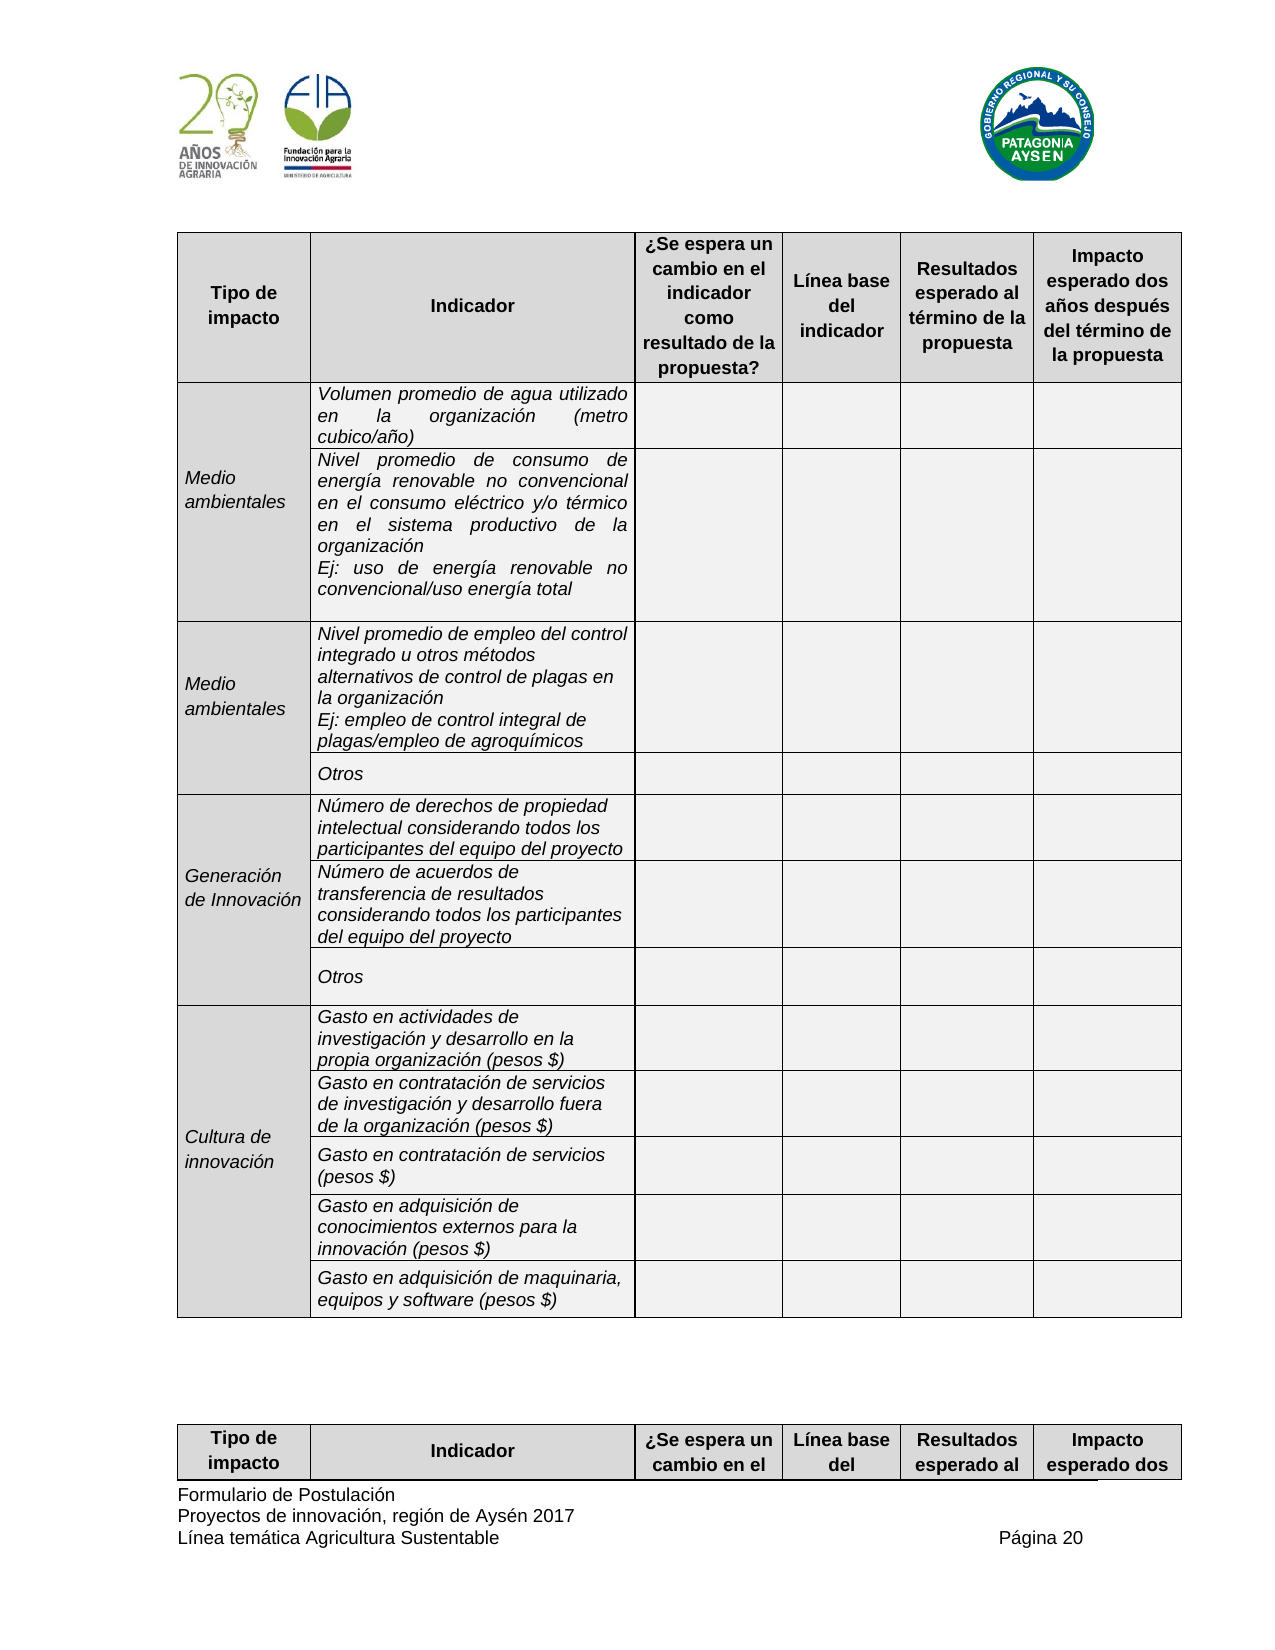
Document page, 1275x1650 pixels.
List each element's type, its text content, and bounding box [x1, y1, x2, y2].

table_cell [1034, 1261, 1181, 1317]
table_cell [901, 753, 1033, 794]
table_cell [636, 383, 782, 448]
table_header Resultados esperado al término de la propuesta [901, 233, 1033, 382]
table_cell Nivel promedio de empleo del control integrado u otros métodos alternativos de control de plagas en la organización Ej: empleo de control integral de plagas/empleo de agroquímicos [311, 622, 634, 752]
table_cell [901, 1195, 1033, 1259]
table_cell [1034, 449, 1181, 621]
table_cell [901, 795, 1033, 860]
table_header ¿Se espera un cambio en el indicador como resultado de la propuesta? [636, 233, 782, 382]
table_cell Volumen promedio de agua utilizado en la organización (metro cubico/año) [311, 383, 634, 448]
table_header Indicador [311, 1425, 634, 1479]
table_header Tipo de impacto [178, 233, 310, 382]
table_cell [1034, 753, 1181, 794]
table_cell [901, 383, 1033, 448]
table_cell [783, 861, 900, 947]
table_cell [901, 861, 1033, 947]
table_cell [783, 383, 900, 448]
table_cell Medio ambientales [178, 622, 310, 794]
table_header Línea base del indicador [783, 1425, 900, 1479]
table_cell [901, 622, 1033, 752]
table_header ¿Se espera un cambio en el indicador como resultado de la propuesta? [636, 1425, 782, 1479]
table_cell [1034, 1071, 1181, 1136]
table_header Impacto esperado dos años después del término de la propuesta [1034, 233, 1181, 382]
table_cell [1034, 622, 1181, 752]
table_cell [1034, 948, 1181, 1005]
table_cell [636, 1006, 782, 1070]
table_cell [783, 1006, 900, 1070]
table_cell Gasto en actividades de investigación y desarrollo en la propia organización (pesos $) [311, 1006, 634, 1070]
table_cell [636, 1071, 782, 1136]
table_cell [636, 622, 782, 752]
table_cell [783, 1071, 900, 1136]
table_cell [901, 1137, 1033, 1194]
table_cell Otros [311, 948, 634, 1005]
table_header Línea base del indicador [783, 233, 900, 382]
table_cell Gasto en contratación de servicios de investigación y desarrollo fuera de la organización (pesos $) [311, 1071, 634, 1136]
table_cell [636, 1195, 782, 1259]
table_cell [636, 1137, 782, 1194]
table_cell [1034, 383, 1181, 448]
table_cell [783, 753, 900, 794]
table_cell [636, 753, 782, 794]
table_cell Generación de Innovación [178, 795, 310, 1005]
table_cell [1034, 861, 1181, 947]
picture [978, 65, 1094, 181]
table_cell Otros [311, 753, 634, 794]
table_cell [901, 1006, 1033, 1070]
table_cell Gasto en adquisición de maquinaria, equipos y software (pesos $) [311, 1261, 634, 1317]
table_cell [783, 1137, 900, 1194]
table_cell [901, 1261, 1033, 1317]
table_cell [636, 1261, 782, 1317]
table_cell [783, 1195, 900, 1259]
table_cell Número de derechos de propiedad intelectual considerando todos los participantes del equipo del proyecto [311, 795, 634, 860]
table_cell [1034, 1006, 1181, 1070]
table_cell [901, 449, 1033, 621]
table_cell [783, 449, 900, 621]
table_cell Gasto en adquisición de conocimientos externos para la innovación (pesos $) [311, 1195, 634, 1259]
table_header Tipo de impacto [178, 1425, 310, 1479]
table_cell [783, 795, 900, 860]
table_cell [783, 1261, 900, 1317]
table_cell Medio ambientales [178, 383, 310, 621]
table_cell [783, 622, 900, 752]
table_cell [1034, 1137, 1181, 1194]
table_cell [636, 948, 782, 1005]
table_cell Número de acuerdos de transferencia de resultados considerando todos los participantes del equipo del proyecto [311, 861, 634, 947]
table_cell [901, 948, 1033, 1005]
table_cell Cultura de innovación [178, 1006, 310, 1317]
table_header Indicador [311, 233, 634, 382]
table_cell [636, 449, 782, 621]
table_header Impacto esperado dos años después del término de la propuesta [1034, 1425, 1181, 1479]
table_cell [636, 861, 782, 947]
table_cell [901, 1071, 1033, 1136]
table_cell Gasto en contratación de servicios (pesos $) [311, 1137, 634, 1194]
table_cell [1034, 795, 1181, 860]
table_cell [1034, 1195, 1181, 1259]
table_header Resultados esperado al término de la propuesta [901, 1425, 1033, 1479]
table_cell [636, 795, 782, 860]
table_cell Nivel promedio de consumo de energía renovable no convencional en el consumo eléctrico y/o térmico en el sistema productivo de la organización Ej: uso de energía renovable no convencional/uso energía total [311, 449, 634, 621]
table_cell [783, 948, 900, 1005]
